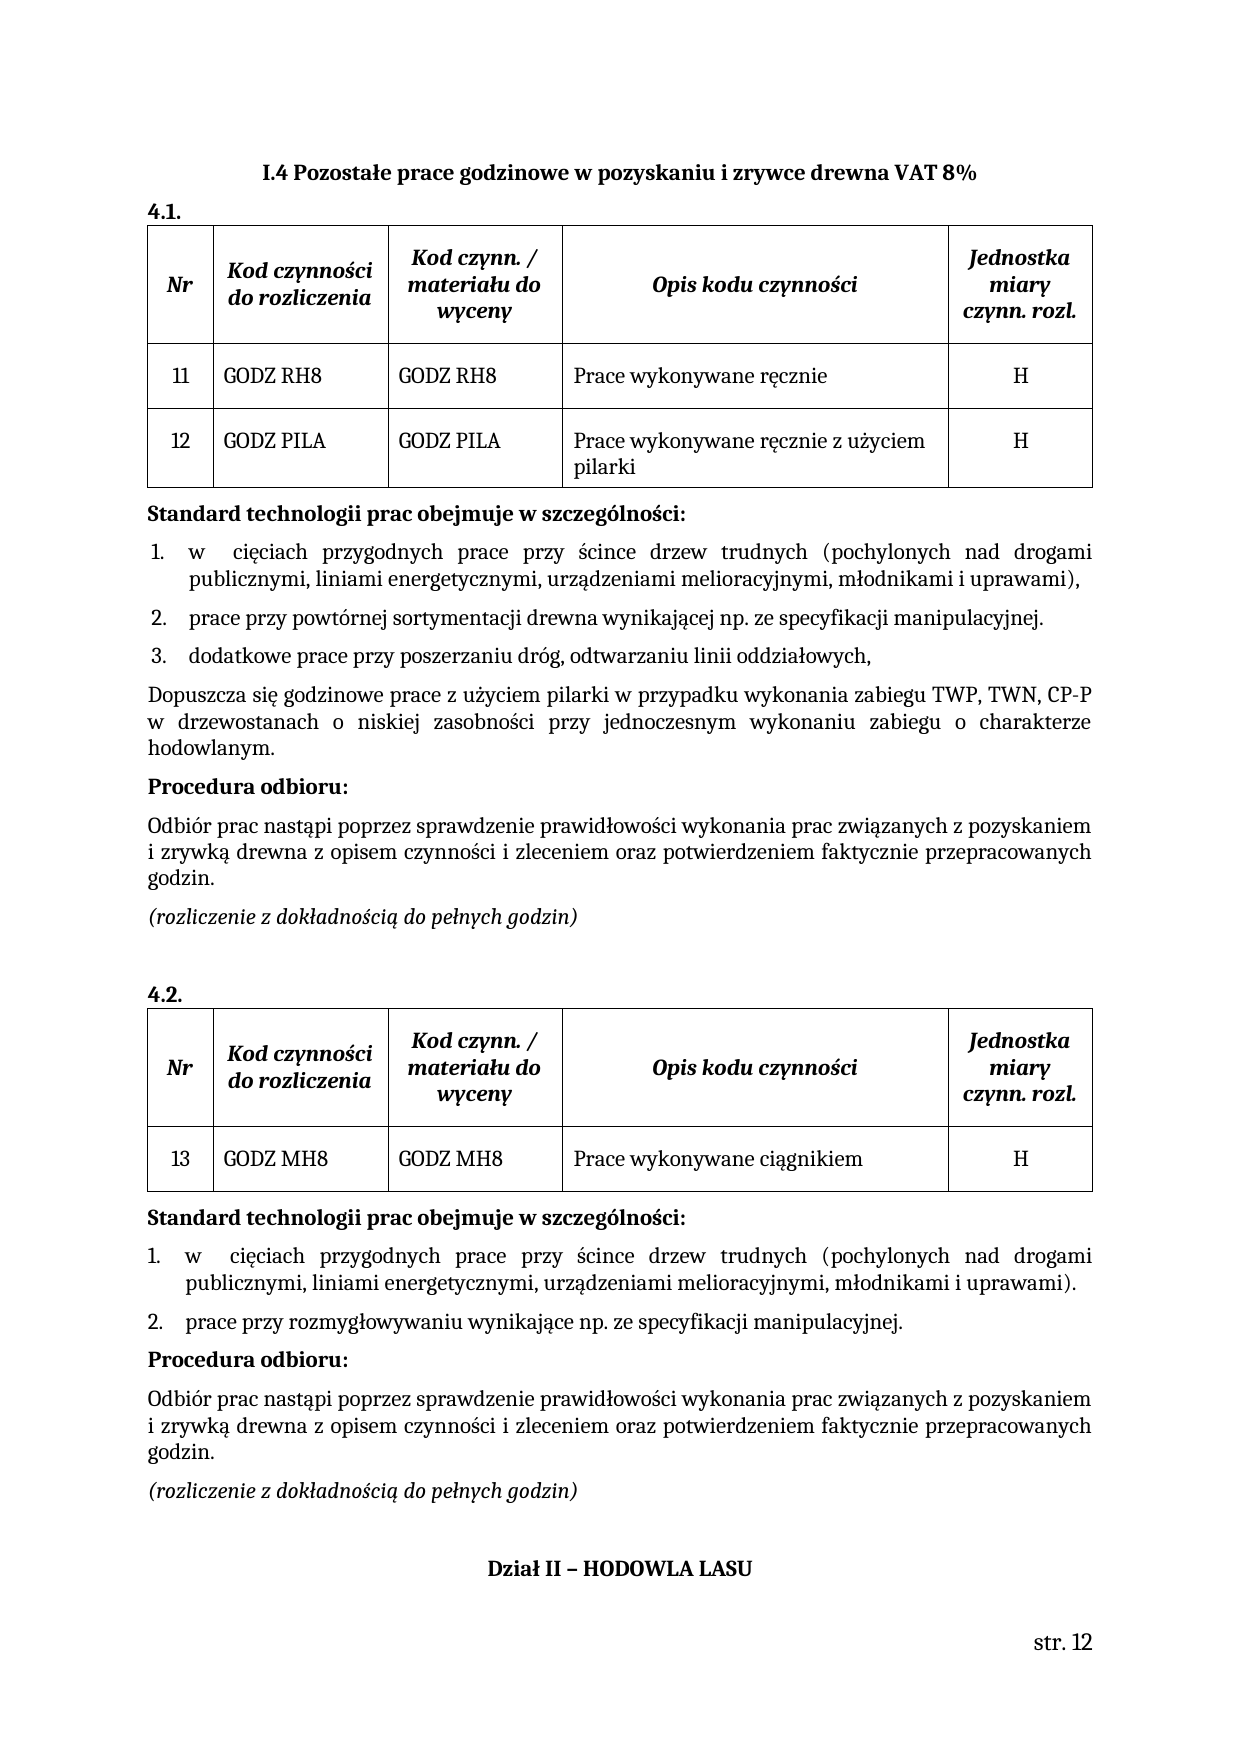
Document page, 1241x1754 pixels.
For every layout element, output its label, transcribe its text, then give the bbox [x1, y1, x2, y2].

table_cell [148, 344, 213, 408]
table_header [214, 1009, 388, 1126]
text Standard technologii prac obejmuje w szczególności: [148, 1204, 1093, 1231]
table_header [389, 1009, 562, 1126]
list w cięciach przygodnych prace przy ścince drzew trudnych (pochylonych nad drogami publicznymi, liniami energetycznymi, urządzeniami melioracyjnymi, młodnikami i uprawami), [151, 539, 1093, 592]
list prace przy powtórnej sortymentacji drewna wynikającej np. ze specyfikacji manipulacyjnej. [151, 604, 1093, 631]
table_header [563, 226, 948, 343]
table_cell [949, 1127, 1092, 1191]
subtitle Dział II – HODOWLA LASU [148, 1555, 1093, 1582]
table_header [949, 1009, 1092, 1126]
text Standard technologii prac obejmuje w szczególności: [148, 500, 1093, 527]
list dodatkowe prace przy poszerzaniu dróg, odtwarzaniu linii oddziałowych, [151, 643, 1093, 669]
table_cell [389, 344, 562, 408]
text (rozliczenie z dokładnością do pełnych godzin) [148, 1478, 1093, 1504]
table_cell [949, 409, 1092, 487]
list w cięciach przygodnych prace przy ścince drzew trudnych (pochylonych nad drogami publicznymi, liniami energetycznymi, urządzeniami melioracyjnymi, młodnikami i uprawami). [148, 1243, 1093, 1296]
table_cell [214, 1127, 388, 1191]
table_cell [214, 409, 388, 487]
text Procedura odbioru: [148, 774, 1093, 800]
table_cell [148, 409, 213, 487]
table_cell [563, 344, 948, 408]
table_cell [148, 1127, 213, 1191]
subtitle I.4 Pozostałe prace godzinowe w pozyskaniu i zrywce drewna VAT 8% [148, 160, 1093, 186]
text 4.2. [148, 982, 1093, 1008]
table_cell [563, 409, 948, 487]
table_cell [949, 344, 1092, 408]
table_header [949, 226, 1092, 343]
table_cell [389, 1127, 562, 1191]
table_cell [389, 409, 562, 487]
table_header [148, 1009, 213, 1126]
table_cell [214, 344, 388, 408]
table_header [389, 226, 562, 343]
text Dopuszcza się godzinowe prace z użyciem pilarki w przypadku wykonania zabiegu TWP, TWN, CP-P w drzewostanach o niskiej zasobności przy jednoczesnym wykonaniu zabiegu o charakterze hodowlanym. [148, 682, 1093, 761]
text Odbiór prac nastąpi poprzez sprawdzenie prawidłowości wykonania prac związanych z pozyskaniem i zrywką drewna z opisem czynności i zleceniem oraz potwierdzeniem faktycznie przepracowanych godzin. [148, 1386, 1093, 1465]
text (rozliczenie z dokładnością do pełnych godzin) [148, 904, 1093, 930]
text Odbiór prac nastąpi poprzez sprawdzenie prawidłowości wykonania prac związanych z pozyskaniem i zrywką drewna z opisem czynności i zleceniem oraz potwierdzeniem faktycznie przepracowanych godzin. [148, 812, 1093, 892]
list prace przy rozmygłowywaniu wynikające np. ze specyfikacji manipulacyjnej. [148, 1308, 1093, 1335]
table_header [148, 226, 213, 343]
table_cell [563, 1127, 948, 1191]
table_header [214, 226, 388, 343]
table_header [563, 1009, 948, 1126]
text 4.1. [148, 199, 1093, 225]
text Procedura odbioru: [148, 1347, 1093, 1374]
